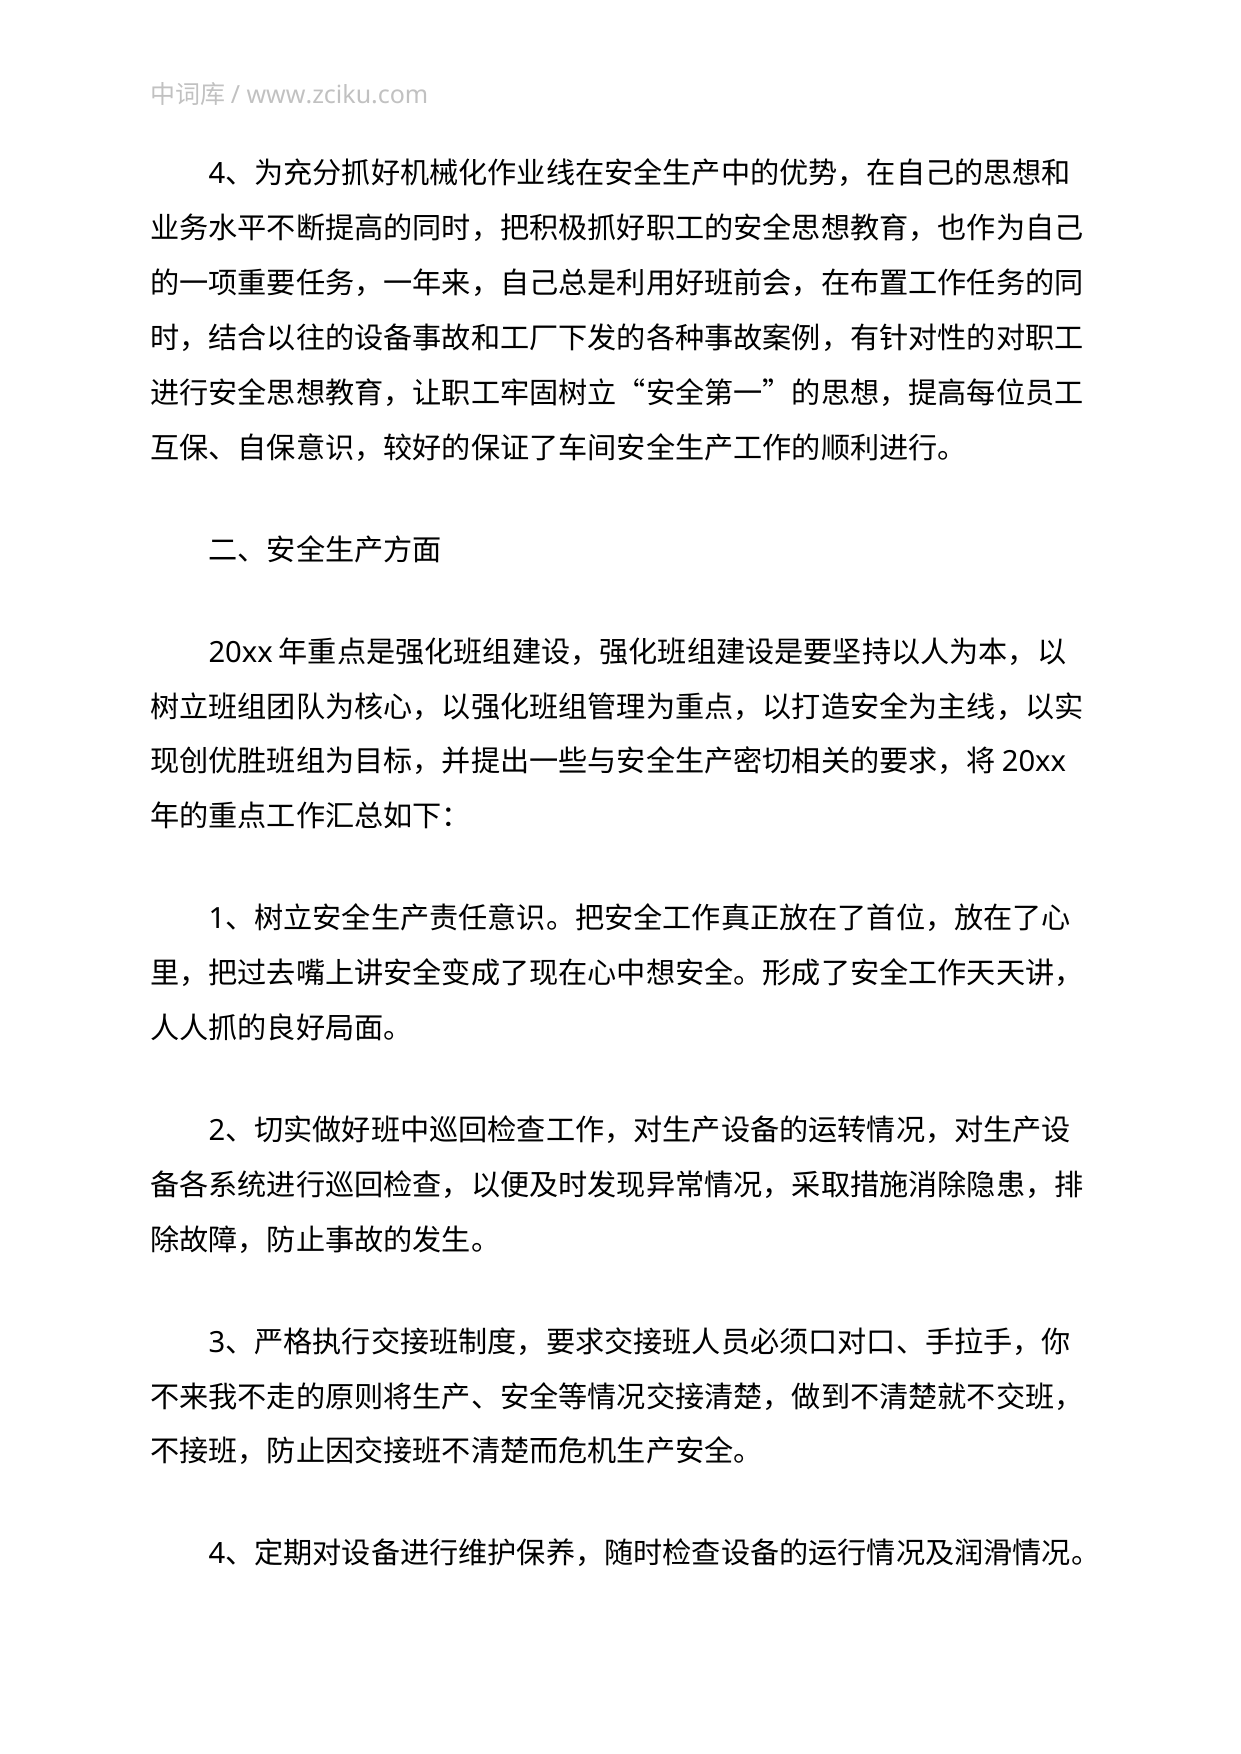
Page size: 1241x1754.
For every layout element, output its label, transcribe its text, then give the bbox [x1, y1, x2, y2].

text 4、为充分抓好机械化作业线在安全生产中的优势，在自己的思想和业务水平不断提高的同时，把积极抓好职工的安全思想教育，也作为自己的一项重要任务，一年来，自己总是利用好班前会，在布置工作任务的同时，结合以往的设备事故和工厂下发的各种事故案例，有针对性的对职工进行安全思想教育，让职工牢固树立“安全第一”的思想，提高每位员工互保、自保意识，较好的保证了车间安全生产工作的顺利进行。 [150, 150, 1090, 467]
text 3、严格执行交接班制度，要求交接班人员必须口对口、手拉手，你不来我不走的原则将生产、安全等情况交接清楚，做到不清楚就不交班，不接班，防止因交接班不清楚而危机生产安全。 [150, 1318, 1090, 1470]
text 20xx年重点是强化班组建设，强化班组建设是要坚持以人为本，以树立班组团队为核心，以强化班组管理为重点，以打造安全为主线，以实现创优胜班组为目标，并提出一些与安全生产密切相关的要求，将20xx年的重点工作汇总如下： [150, 628, 1090, 835]
text 4、定期对设备进行维护保养，随时检查设备的运行情况及润滑情况。 [150, 1530, 1090, 1572]
text 1、树立安全生产责任意识。把安全工作真正放在了首位，放在了心里，把过去嘴上讲安全变成了现在心中想安全。形成了安全工作天天讲，人人抓的良好局面。 [150, 895, 1090, 1047]
text 二、安全生产方面 [150, 526, 1090, 569]
text 2、切实做好班中巡回检查工作，对生产设备的运转情况，对生产设备各系统进行巡回检查，以便及时发现异常情况，采取措施消除隐患，排除故障，防止事故的发生。 [150, 1106, 1090, 1259]
